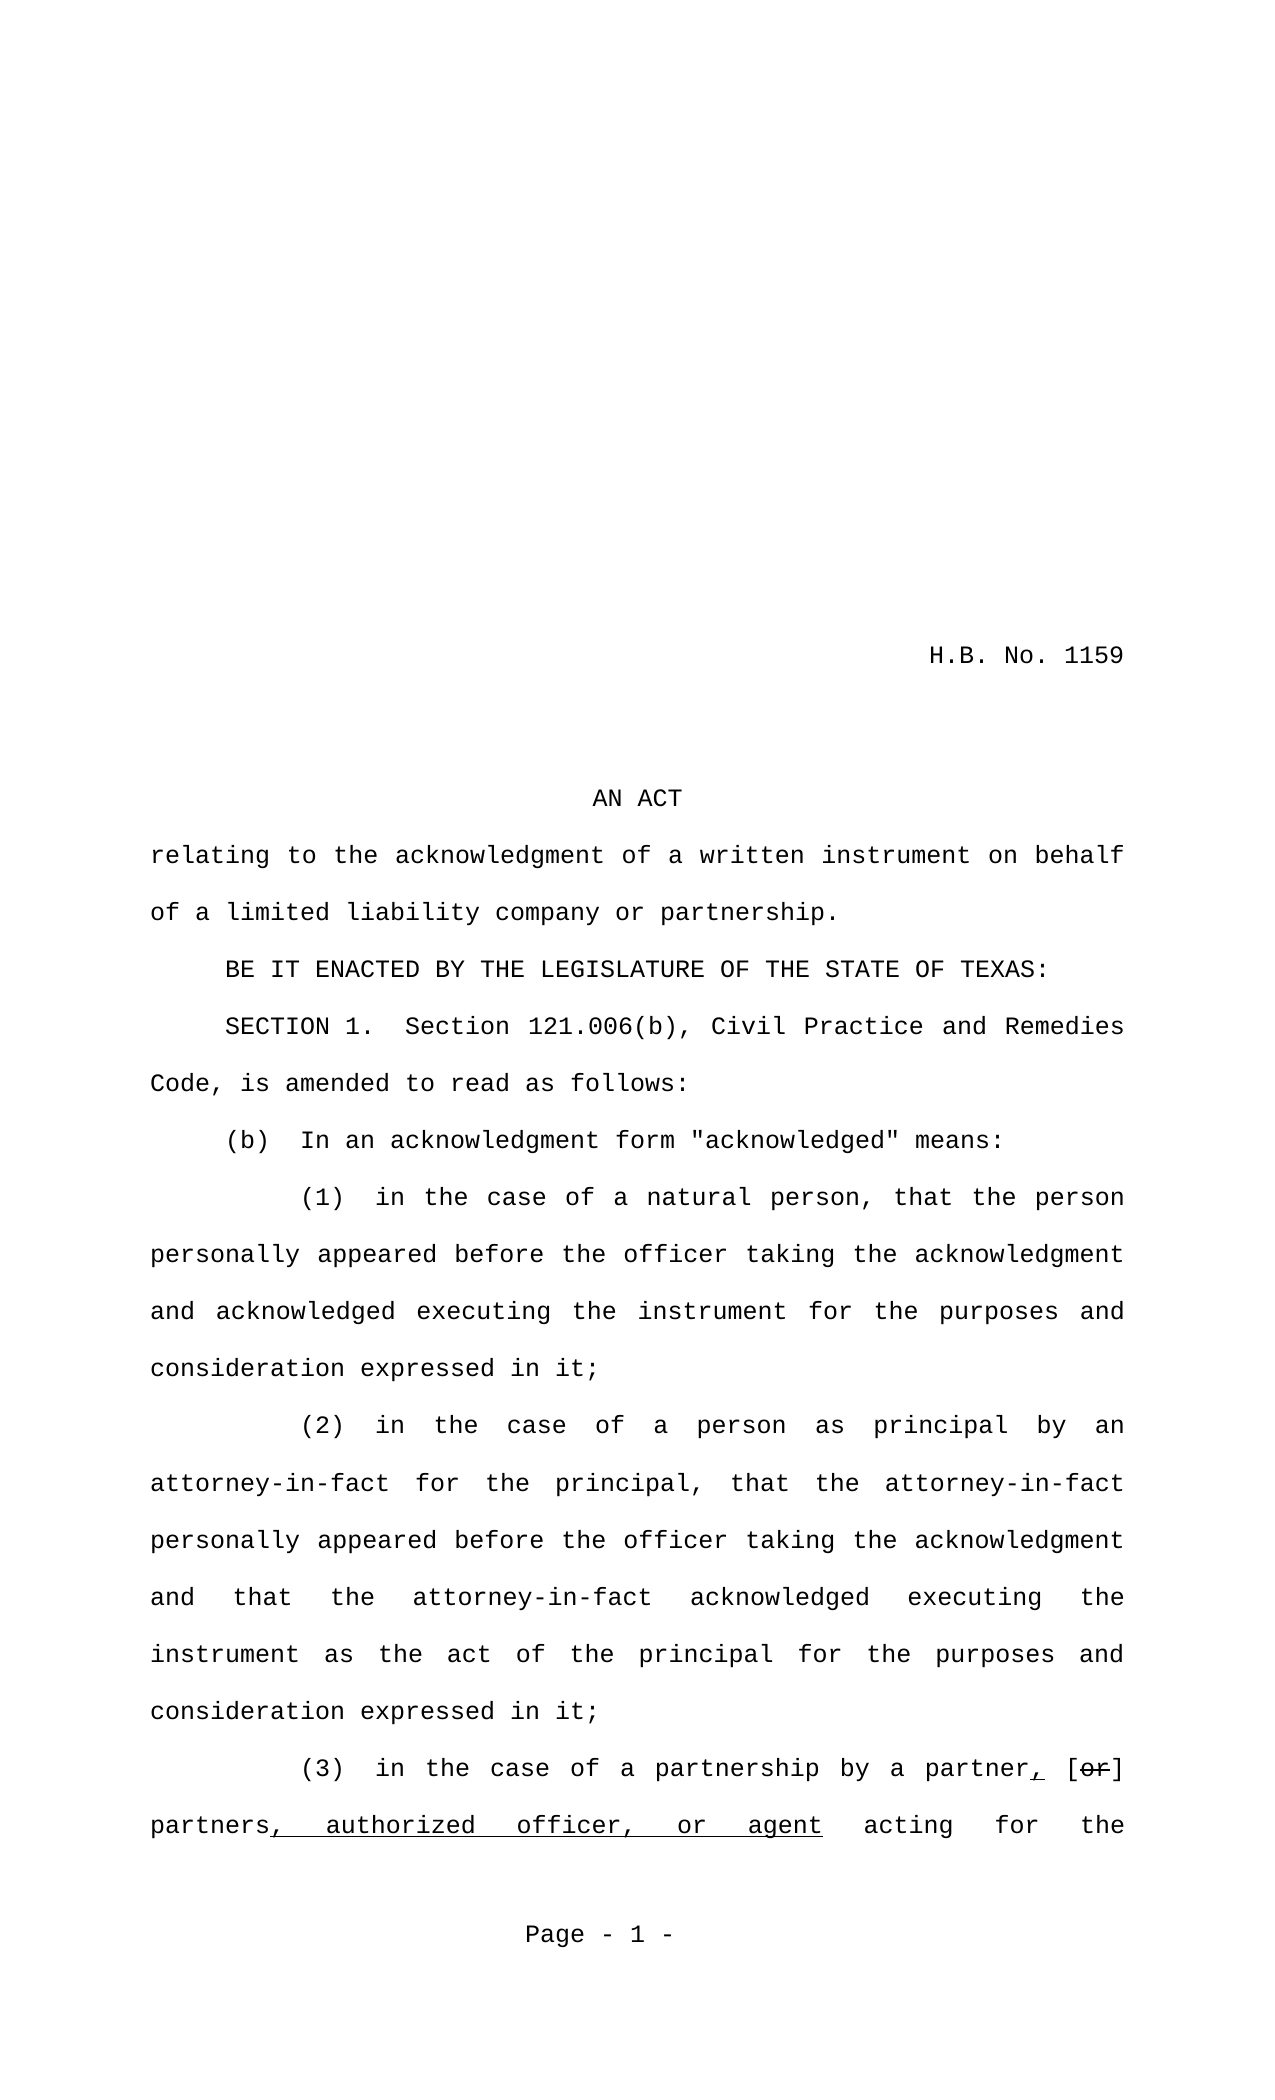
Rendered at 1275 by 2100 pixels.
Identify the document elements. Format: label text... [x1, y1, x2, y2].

text SECTION 1. Section 121.006(b), Civil Practice and Remedies Code, is amended to read as follows: [150, 1013, 1125, 1099]
text AN ACT [150, 785, 1125, 813]
text (2) in the case of a person as principal by an attorney-in-fact for the principal, that the attorney-in-fact personally appeared before the officer taking the acknowledgment and that the attorney-in-fact acknowledged executing the instrument as the act of the principal for the purposes and consideration expressed in it; [150, 1413, 1125, 1727]
text (b) In an acknowledgment form "acknowledged" means: [150, 1127, 1125, 1156]
text H.B. No. 1159 [150, 642, 1125, 671]
text BE IT ENACTED BY THE LEGISLATURE OF THE STATE OF TEXAS: [150, 956, 1125, 985]
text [150, 1755, 1125, 1841]
text relating to the acknowledgment of a written instrument on behalf of a limited liability company or partnership. [150, 842, 1125, 928]
text (1) in the case of a natural person, that the person personally appeared before the officer taking the acknowledgment and acknowledged executing the instrument for the purposes and consideration expressed in it; [150, 1184, 1125, 1384]
